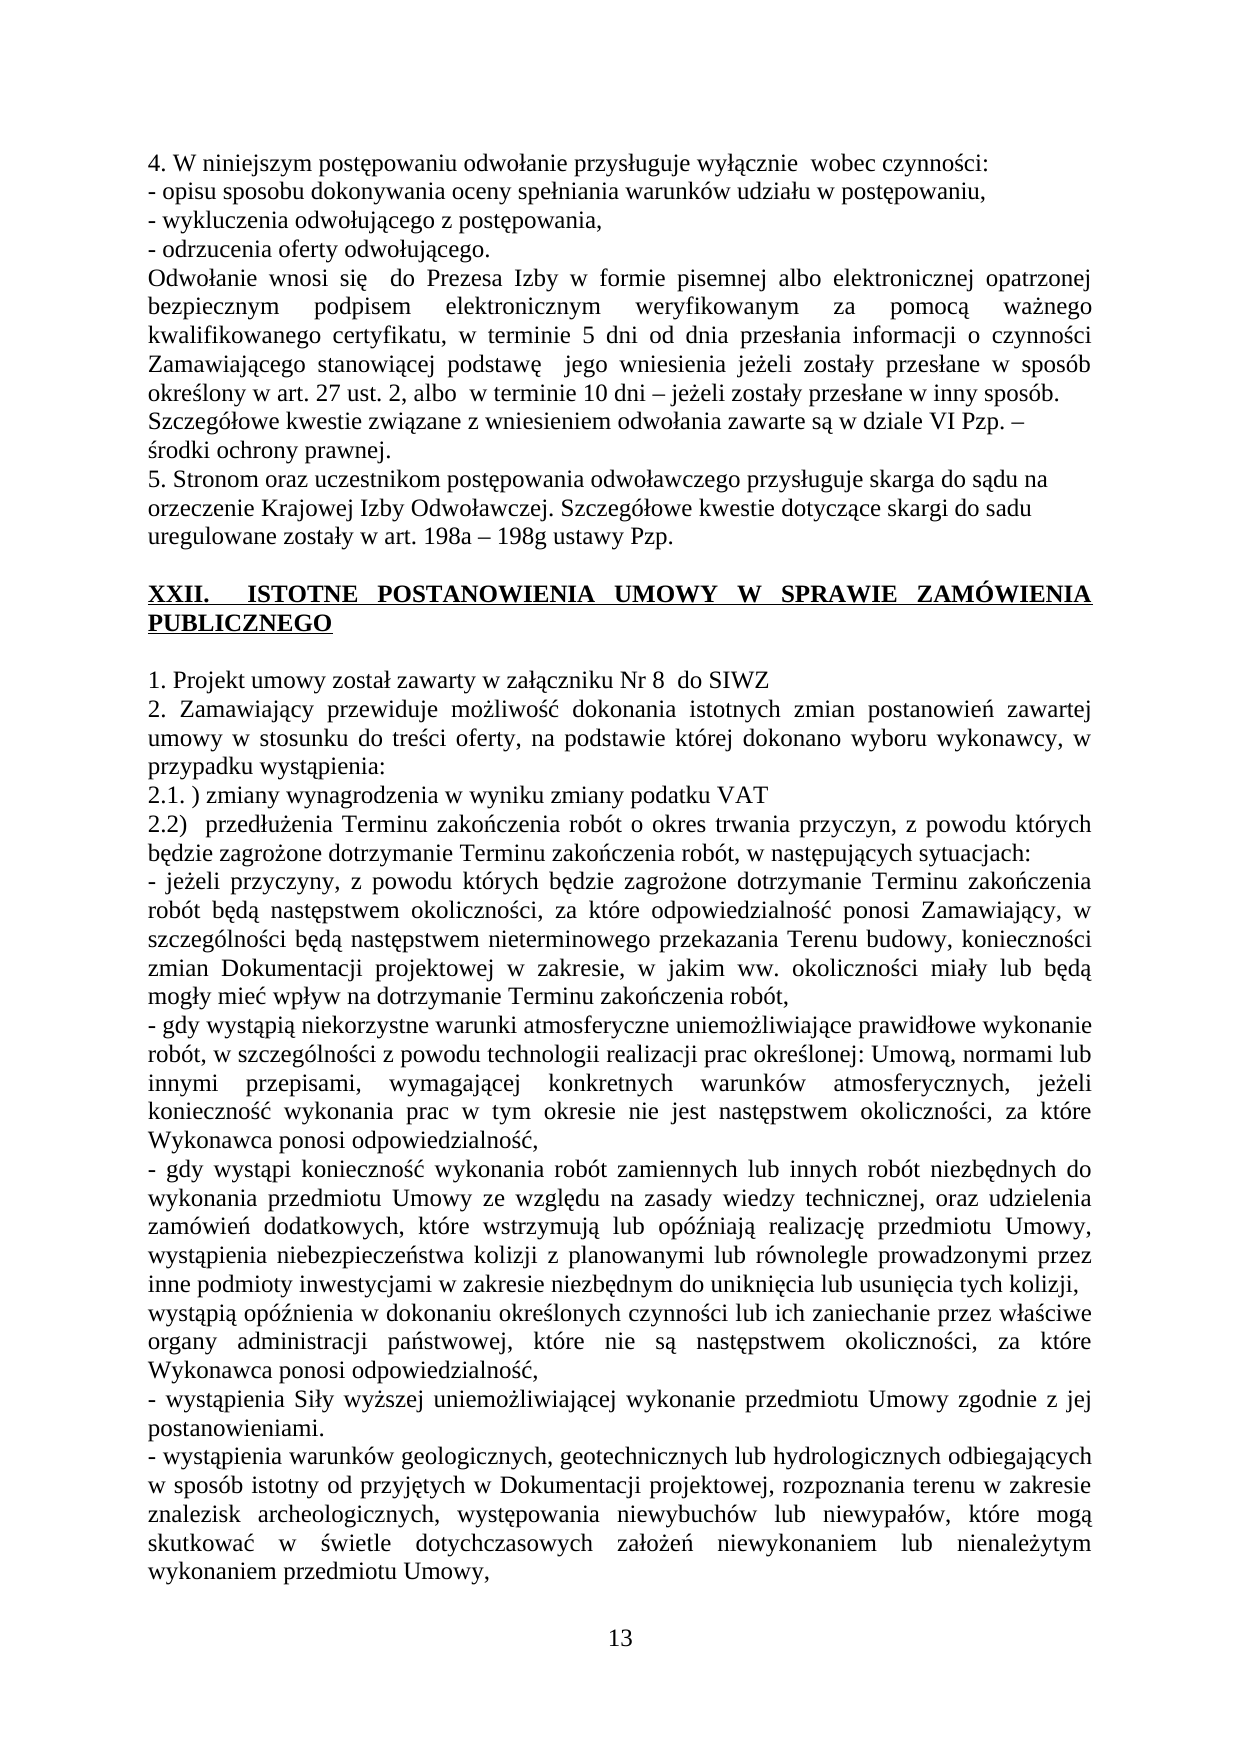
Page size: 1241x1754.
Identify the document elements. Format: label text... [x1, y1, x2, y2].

text Szczegółowe kwestie związane z wniesieniem odwołania zawarte są w dziale VI Pzp. – środki ochrony prawnej. [148, 406, 1092, 464]
text - wystąpienia warunków geologicznych, geotechnicznych lub hydrologicznych odbiegających w sposób istotny od przyjętych w Dokumentacji projektowej, rozpoznania terenu w zakresie znalezisk archeologicznych, występowania niewybuchów lub niewypałów, które mogą skutkować w świetle dotychczasowych założeń niewykonaniem lub nienależytym wykonaniem przedmiotu Umowy, [148, 1441, 1092, 1585]
text XXII. ISTOTNE POSTANOWIENIA UMOWY W SPRAWIE ZAMÓWIENIA PUBLICZNEGO [148, 579, 1092, 604]
text 2.2) przedłużenia Terminu zakończenia robót o okres trwania przyczyn, z powodu których będzie zagrożone dotrzymanie Terminu zakończenia robót, w następujących sytuacjach: [148, 809, 1092, 866]
text - gdy wystąpią niekorzystne warunki atmosferyczne uniemożliwiające prawidłowe wykonanie robót, w szczególności z powodu technologii realizacji prac określonej: Umową, normami lub innymi przepisami, wymagającej konkretnych warunków atmosferycznych, jeżeli konieczność wykonania prac w tym okresie nie jest następstwem okoliczności, za które Wykonawca ponosi odpowiedzialność, [148, 1010, 1092, 1154]
text - wykluczenia odwołującego z postępowania, [148, 205, 1092, 234]
text 2.1. ) zmiany wynagrodzenia w wyniku zmiany podatku VAT [148, 780, 1092, 809]
text wystąpią opóźnienia w dokonaniu określonych czynności lub ich zaniechanie przez właściwe organy administracji państwowej, które nie są następstwem okoliczności, za które Wykonawca ponosi odpowiedzialność, [148, 1298, 1092, 1384]
text - gdy wystąpi konieczność wykonania robót zamiennych lub innych robót niezbędnych do wykonania przedmiotu Umowy ze względu na zasady wiedzy technicznej, oraz udzielenia zamówień dodatkowych, które wstrzymują lub opóźniają realizację przedmiotu Umowy, wystąpienia niebezpieczeństwa kolizji z planowanymi lub równolegle prowadzonymi przez inne podmioty inwestycjami w zakresie niezbędnym do uniknięcia lub usunięcia tych kolizji, [148, 1154, 1092, 1298]
text - opisu sposobu dokonywania oceny spełniania warunków udziału w postępowaniu, [148, 176, 1092, 205]
text 5. Stronom oraz uczestnikom postępowania odwoławczego przysługuje skarga do sądu na orzeczenie Krajowej Izby Odwoławczej. Szczegółowe kwestie dotyczące skargi do sadu uregulowane zostały w art. 198a – 198g ustawy Pzp. [148, 464, 1092, 550]
text 1. Projekt umowy został zawarty w załączniku Nr 8 do SIWZ [148, 665, 1092, 694]
text Odwołanie wnosi się do Prezesa Izby w formie pisemnej albo elektronicznej opatrzonej bezpiecznym podpisem elektronicznym weryfikowanym za pomocą ważnego kwalifikowanego certyfikatu, w terminie 5 dni od dnia przesłania informacji o czynności Zamawiającego stanowiącej podstawę jego wniesienia jeżeli zostały przesłane w sposób określony w art. 27 ust. 2, albo w terminie 10 dni – jeżeli zostały przesłane w inny sposób. [148, 263, 1092, 406]
text - odrzucenia oferty odwołującego. [148, 234, 1092, 263]
text XXII. ISTOTNE POSTANOWIENIA UMOWY W SPRAWIE ZAMÓWIENIA PUBLICZNEGO [148, 605, 1092, 636]
text - jeżeli przyczyny, z powodu których będzie zagrożone dotrzymanie Terminu zakończenia robót będą następstwem okoliczności, za które odpowiedzialność ponosi Zamawiający, w szczególności będą następstwem nieterminowego przekazania Terenu budowy, konieczności zmian Dokumentacji projektowej w zakresie, w jakim ww. okoliczności miały lub będą mogły mieć wpływ na dotrzymanie Terminu zakończenia robót, [148, 866, 1092, 1010]
text - wystąpienia Siły wyższej uniemożliwiającej wykonanie przedmiotu Umowy zgodnie z jej postanowieniami. [148, 1384, 1092, 1441]
text 4. W niniejszym postępowaniu odwołanie przysługuje wyłącznie wobec czynności: [148, 148, 1092, 176]
text 2. Zamawiający przewiduje możliwość dokonania istotnych zmian postanowień zawartej umowy w stosunku do treści oferty, na podstawie której dokonano wyboru wykonawcy, w przypadku wystąpienia: [148, 694, 1092, 780]
